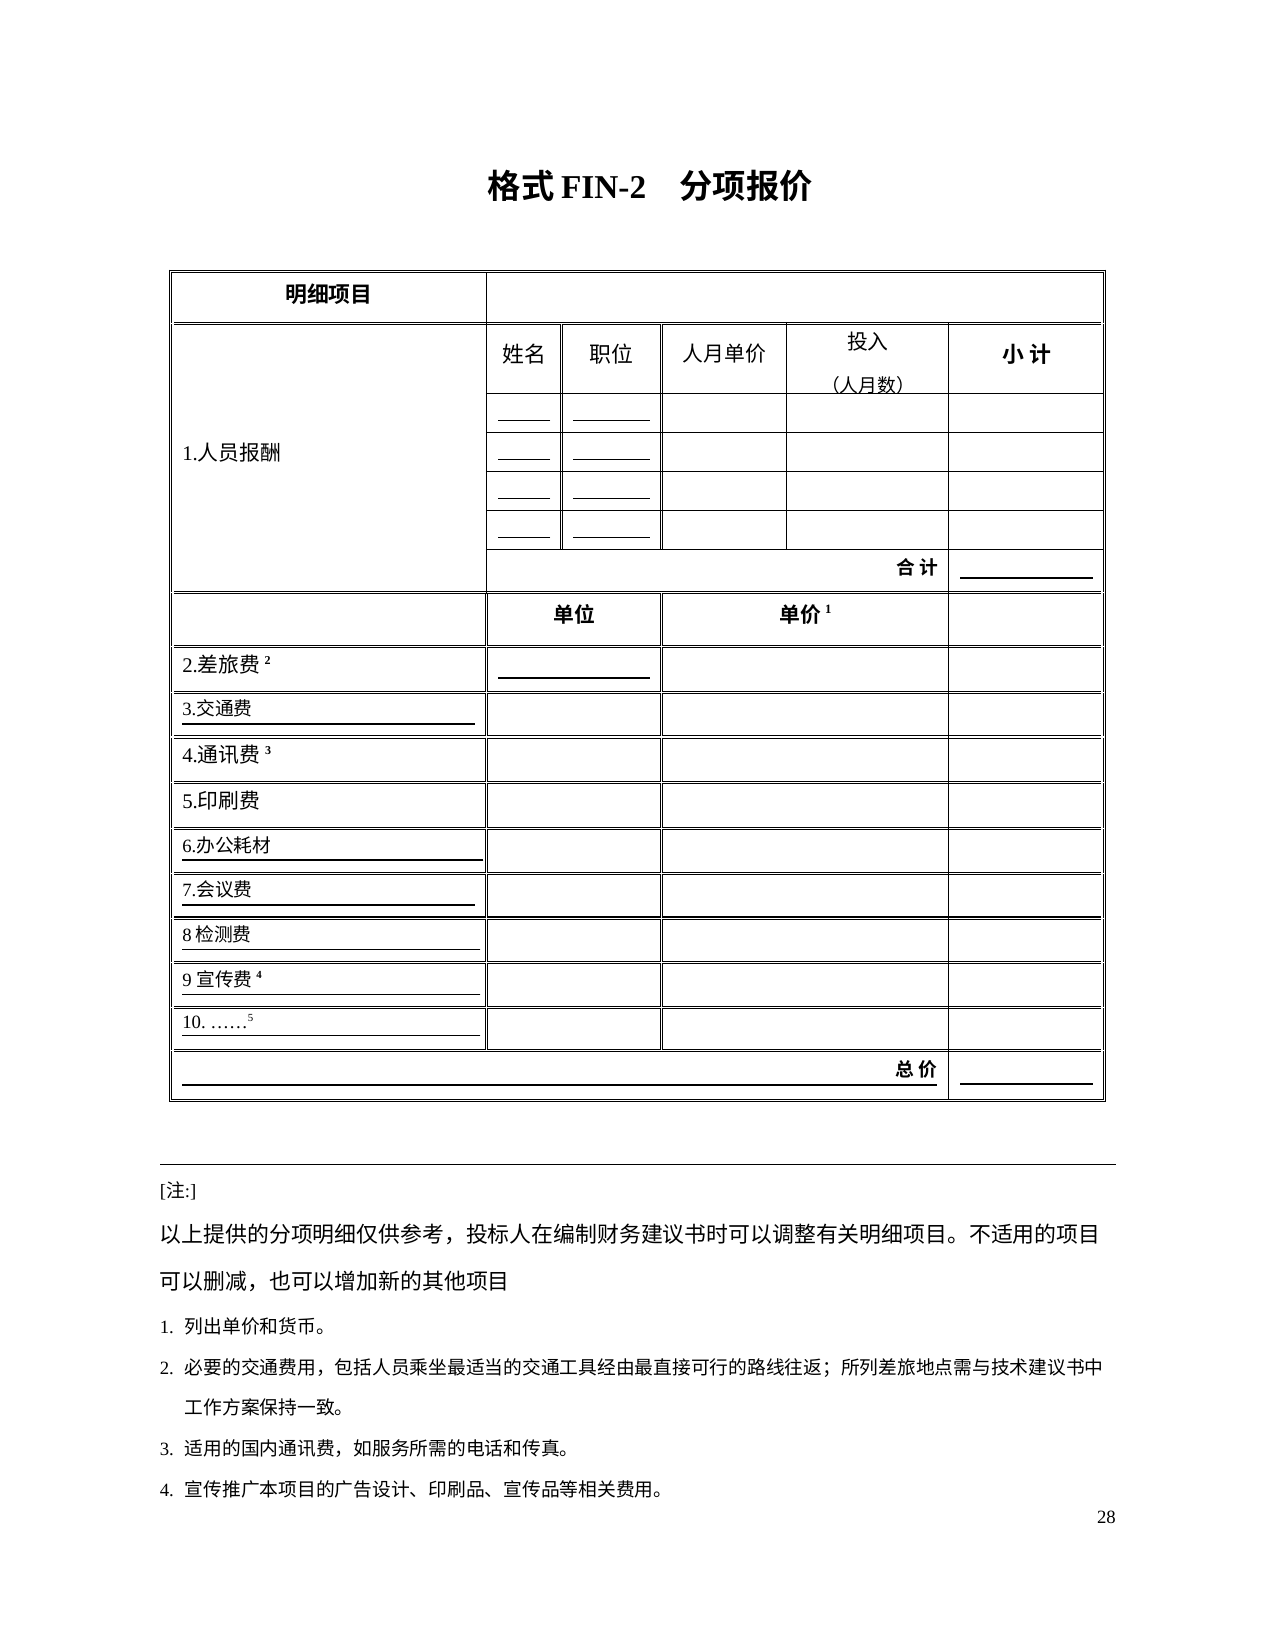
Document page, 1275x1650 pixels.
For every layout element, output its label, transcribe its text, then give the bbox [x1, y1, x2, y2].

table_cell [488, 830, 660, 872]
table_cell [488, 875, 660, 916]
table_cell 8检测费 [172, 916, 485, 961]
table_cell 6.办公耗材 [171, 827, 486, 872]
table_header [487, 273, 1103, 322]
table_cell [488, 920, 660, 961]
table_cell 5.印刷费 [171, 781, 486, 827]
table_cell [488, 648, 660, 691]
table_cell [663, 875, 948, 916]
table_cell [949, 691, 1103, 735]
table_cell [949, 781, 1104, 827]
table_cell [949, 916, 1103, 961]
list 列出单价和货币。 [159, 1312, 1116, 1339]
table_cell [949, 394, 1103, 432]
table_cell [488, 694, 660, 735]
table_cell 投入 （人月数） [787, 325, 948, 393]
table_cell [172, 591, 485, 645]
table_cell [949, 1049, 1104, 1099]
list 适用的国内通讯费，如服务所需的电话和传真。 [159, 1434, 1116, 1461]
text 格式FIN-2 分项报价 [159, 159, 1116, 208]
table_cell 3.交通费 [172, 691, 485, 735]
table_cell [488, 739, 660, 781]
table_cell [949, 961, 1104, 1006]
table_cell [487, 472, 560, 510]
table_cell [949, 511, 1103, 549]
table_cell [787, 394, 948, 432]
table_cell [663, 830, 948, 872]
table_cell 单价1 [663, 594, 948, 645]
table_cell [949, 433, 1103, 471]
table_cell 单位 [488, 594, 660, 645]
table_cell [949, 550, 1103, 591]
table_cell [563, 511, 660, 549]
table_cell 7.会议费 [172, 872, 485, 916]
table_cell [488, 964, 660, 1006]
table_cell [563, 433, 660, 471]
table_cell 姓名 [487, 325, 560, 393]
table_cell [663, 648, 948, 691]
table_cell [663, 1009, 948, 1049]
table_cell 职位 [563, 325, 660, 393]
table_cell [663, 739, 948, 781]
table_cell 总 价 [171, 1049, 948, 1099]
table_cell [487, 433, 560, 471]
table_cell [949, 591, 1103, 645]
text [注:] [159, 1176, 1116, 1203]
table_cell [663, 920, 948, 961]
table_cell 合 计 [487, 550, 948, 591]
table_cell [949, 472, 1103, 510]
table_cell [563, 394, 660, 432]
table_cell 9 宣传费4 [171, 961, 486, 1006]
table_cell [563, 472, 660, 510]
table_cell 10. ……5 [172, 1006, 485, 1049]
table_cell 小 计 [949, 322, 1103, 393]
table_cell [663, 964, 948, 1006]
list 必要的交通费用，包括人员乘坐最适当的交通工具经由最直接可行的路线往返；所列差旅地点需与技术建议书中工作方案保持一致。 [159, 1352, 1116, 1420]
table_cell [787, 511, 948, 549]
table_cell [663, 394, 786, 432]
table_header 明细项目 [172, 273, 486, 322]
list 宣传推广本项目的广告设计、印刷品、宣传品等相关费用。 [159, 1474, 1116, 1502]
table_cell [488, 784, 660, 827]
table_cell [487, 511, 560, 549]
table_cell 人月单价 [663, 325, 786, 393]
table_cell [488, 1009, 660, 1049]
table_cell 1.人员报酬 [172, 322, 486, 591]
table_cell [663, 433, 786, 471]
table_cell [487, 394, 560, 432]
table_cell [663, 472, 786, 510]
table_cell [949, 872, 1103, 916]
table_cell [949, 645, 1104, 691]
table_cell [949, 1006, 1103, 1049]
table_cell 2.差旅费2 [171, 645, 486, 691]
table_cell 4.通讯费 3 [171, 735, 486, 781]
table_cell [663, 784, 948, 827]
table_cell [663, 511, 786, 549]
table_cell [663, 694, 948, 735]
table_cell [787, 472, 948, 510]
table_cell [787, 433, 948, 471]
table_cell [949, 735, 1104, 781]
text 以上提供的分项明细仅供参考，投标人在编制财务建议书时可以调整有关明细项目。不适用的项目可以删减，也可以增加新的其他项目 [159, 1217, 1116, 1296]
table_cell [949, 827, 1104, 872]
